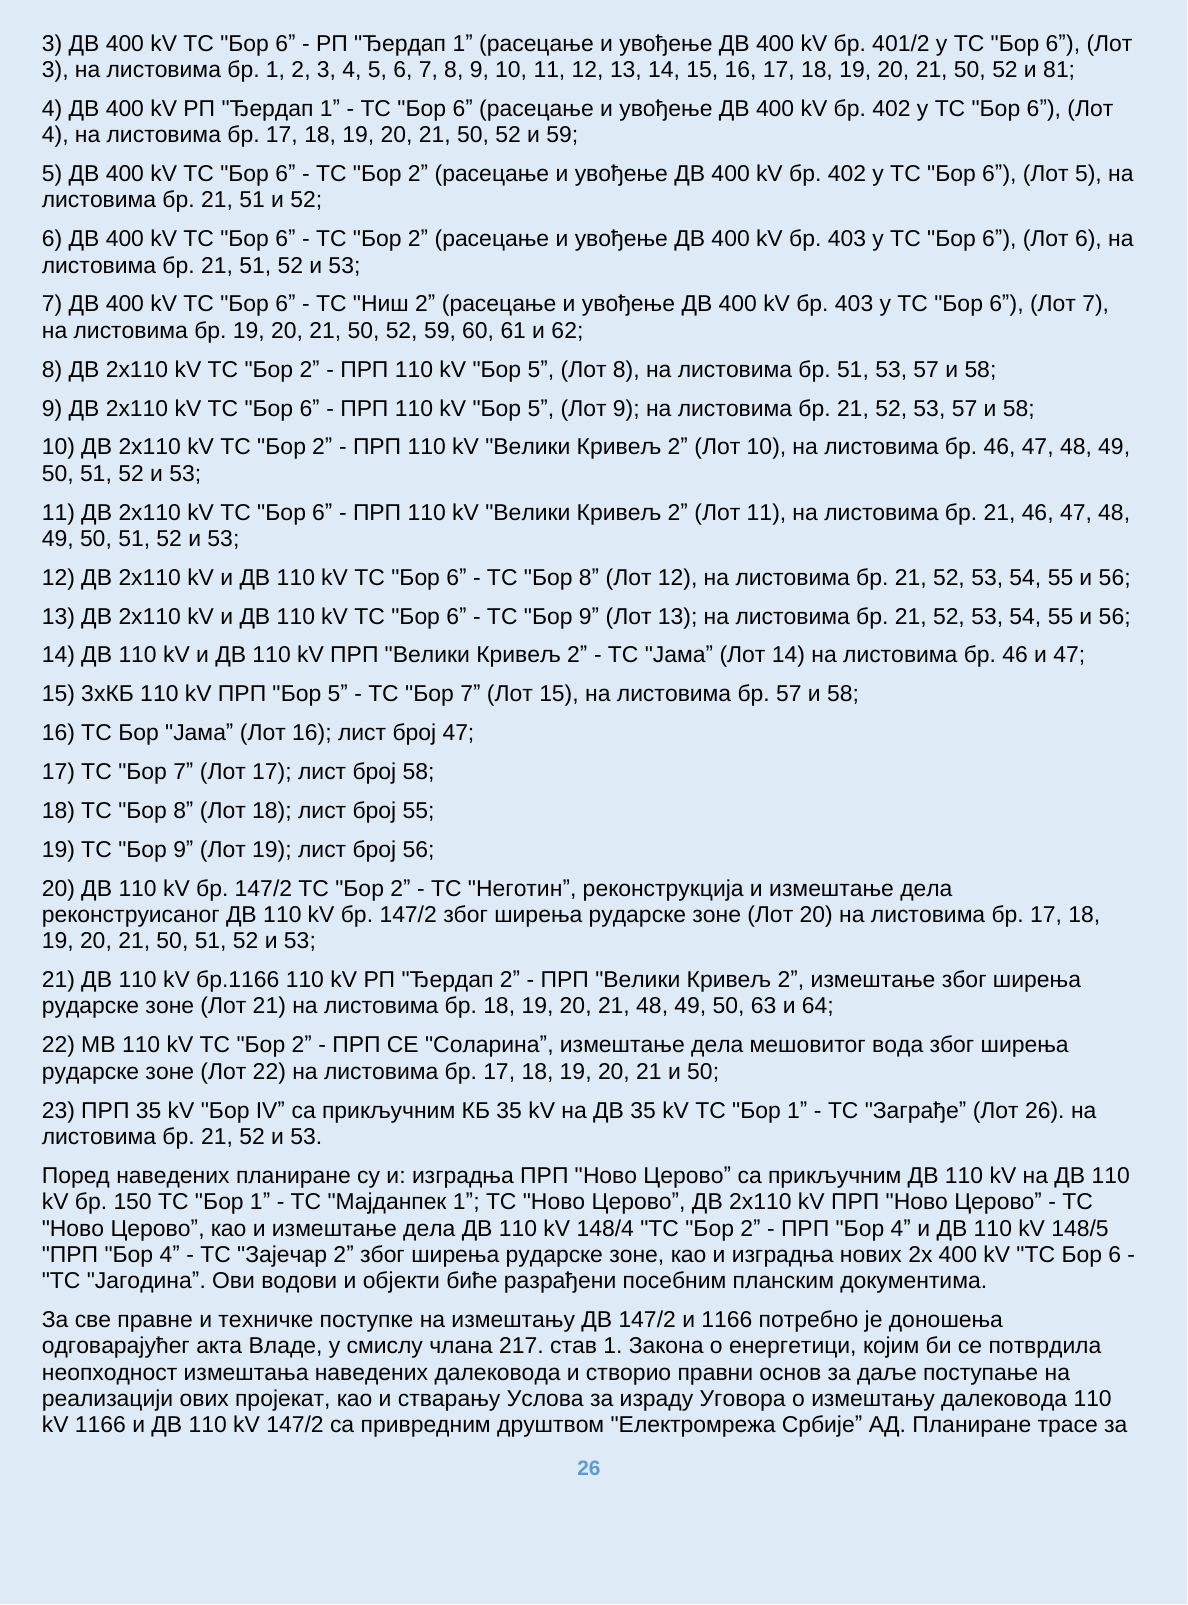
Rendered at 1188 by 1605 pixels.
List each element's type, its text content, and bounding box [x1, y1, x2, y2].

text 11) ДВ 2x110 kV ТС "Бор 6ˮ - ПРП 110 kV "Велики Кривељ 2ˮ (Лот 11), на листовима бр. 21, 46, 47, 48, 49, 50, 51, 52 и 53; [42, 498, 1135, 551]
text 22) МВ 110 kV ТС "Бор 2ˮ - ПРП СЕ "Соларинаˮ, измештање дела мешовитог вода због ширења рударске зоне (Лот 22) на листовима бр. 17, 18, 19, 20, 21 и 50; [42, 1031, 1135, 1084]
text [42, 1306, 1135, 1438]
text 15) 3хКБ 110 kV ПРП "Бор 5ˮ - ТС "Бор 7ˮ (Лот 15), на листовима бр. 57 и 58; [42, 680, 1135, 707]
text 8) ДВ 2x110 kV ТС "Бор 2ˮ - ПРП 110 kV "Бор 5ˮ, (Лот 8), на листовима бр. 51, 53, 57 и 58; [42, 356, 1135, 382]
text 10) ДВ 2x110 kV ТС "Бор 2ˮ - ПРП 110 kV "Велики Кривељ 2ˮ (Лот 10), на листовима бр. 46, 47, 48, 49, 50, 51, 52 и 53; [42, 433, 1135, 486]
text 20) ДВ 110 kV бр. 147/2 ТС "Бор 2ˮ - ТС "Неготинˮ, реконструкција и измештање дела реконструисаног ДВ 110 kV бр. 147/2 због ширења рударске зоне (Лот 20) на листовима бр. 17, 18, 19, 20, 21, 50, 51, 52 и 53; [42, 874, 1135, 954]
text 21) ДВ 110 kV бр.1166 110 kV РП "Ђердап 2ˮ - ПРП "Велики Кривељ 2ˮ, измештање због ширења рударске зоне (Лот 21) на листовима бр. 18, 19, 20, 21, 48, 49, 50, 63 и 64; [42, 966, 1135, 1019]
text 23) ПРП 35 kV "Бор IVˮ са прикључним КБ 35 kV на ДВ 35 kV TС "Бор 1ˮ - ТС "Заграђеˮ (Лот 26). на листовима бр. 21, 52 и 53. [42, 1097, 1135, 1149]
text 7) ДВ 400 kV ТС "Бор 6ˮ - ТС "Ниш 2ˮ (расецање и увођење ДВ 400 kV бр. 403 у ТС "Бор 6ˮ), (Лот 7), на листовима бр. 19, 20, 21, 50, 52, 59, 60, 61 и 62; [42, 290, 1135, 343]
text 5) ДВ 400 kV ТС "Бор 6ˮ - ТС "Бор 2ˮ (расецање и увођење ДВ 400 kV бр. 402 у ТС "Бор 6ˮ), (Лот 5), на листовима бр. 21, 51 и 52; [42, 160, 1135, 213]
text 4) ДВ 400 kV РП "Ђердап 1ˮ - ТС "Бор 6ˮ (расецање и увођење ДВ 400 kV бр. 402 у ТС "Бор 6ˮ), (Лот 4), на листовима бр. 17, 18, 19, 20, 21, 50, 52 и 59; [42, 95, 1135, 147]
text 3) ДВ 400 kV ТС "Бор 6ˮ - РП "Ђердап 1ˮ (расецање и увођење ДВ 400 kV бр. 401/2 у ТС "Бор 6ˮ), (Лот 3), на листовима бр. 1, 2, 3, 4, 5, 6, 7, 8, 9, 10, 11, 12, 13, 14, 15, 16, 17, 18, 19, 20, 21, 50, 52 и 81; [42, 29, 1135, 82]
text 9) ДВ 2x110 kV ТС "Бор 6ˮ - ПРП 110 kV "Бор 5ˮ, (Лот 9); на листовима бр. 21, 52, 53, 57 и 58; [42, 394, 1135, 421]
text 14) ДВ 110 kV и ДВ 110 kV ПРП "Велики Кривељ 2ˮ - ТС "Jамаˮ (Лот 14) на листовима бр. 46 и 47; [42, 641, 1135, 668]
text 16) ТС Бор "Јамаˮ (Лот 16); лист број 47; [42, 719, 1135, 746]
text 12) ДВ 2x110 kV и ДВ 110 kV ТС "Бор 6ˮ - ТС "Бор 8ˮ (Лот 12), на листовима бр. 21, 52, 53, 54, 55 и 56; [42, 564, 1135, 590]
text 18) ТС "Бор 8ˮ (Лот 18); лист број 55; [42, 797, 1135, 823]
text 17) ТС "Бор 7ˮ (Лот 17); лист број 58; [42, 758, 1135, 784]
text 13) ДВ 2x110 kV и ДВ 110 kV ТС "Бор 6ˮ - ТС "Бор 9ˮ (Лот 13); на листовима бр. 21, 52, 53, 54, 55 и 56; [42, 603, 1135, 629]
text 6) ДВ 400 kV ТС "Бор 6ˮ - ТС "Бор 2ˮ (расецање и увођење ДВ 400 kV бр. 403 у ТС "Бор 6ˮ), (Лот 6), на листовима бр. 21, 51, 52 и 53; [42, 225, 1135, 278]
text Поред наведених планиране су и: изградња ПРП "Ново Церовоˮ са прикључним ДВ 110 kV на ДВ 110 kV бр. 150 ТС "Бор 1ˮ - ТС "Мајданпек 1ˮ; ТС "Ново Церовоˮ, ДВ 2x110 kV ПРП "Ново Церовоˮ - ТС "Ново Церовоˮ, као и измештање дела ДВ 110 kV 148/4 "ТС "Бор 2ˮ - ПРП "Бор 4ˮ и ДВ 110 kV 148/5 "ПРП "Бор 4ˮ - ТС "Зајечар 2ˮ због ширења рударске зоне, као и изградња нових 2х 400 kV "ТС Бор 6 - "ТС "Јагодинаˮ. Ови водови и објекти биће разрађени посебним планским документима. [42, 1162, 1135, 1293]
text 19) ТС "Бор 9ˮ (Лот 19); лист број 56; [42, 836, 1135, 862]
